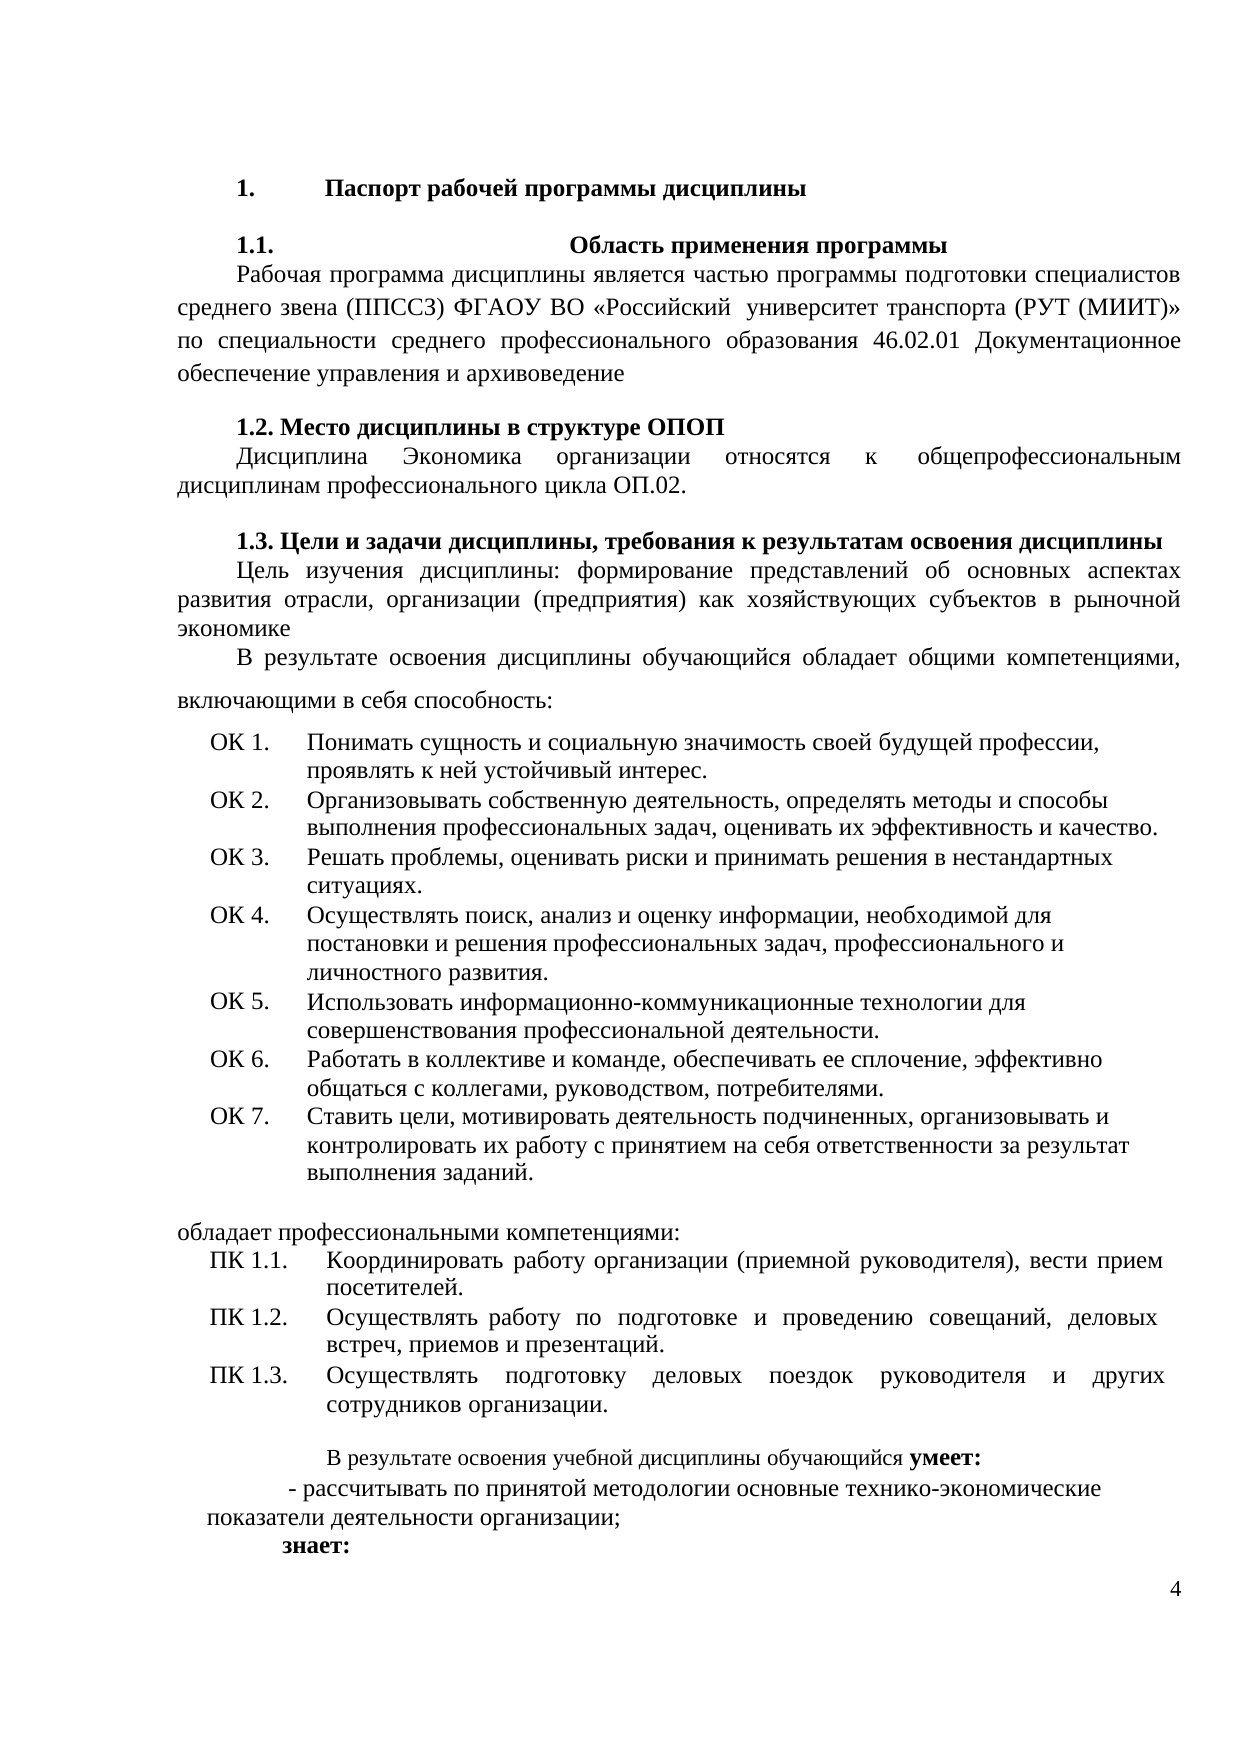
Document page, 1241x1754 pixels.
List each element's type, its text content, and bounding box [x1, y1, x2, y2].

subtitle Область применения программы [236, 231, 1198, 259]
table_cell ОК 5. [189, 987, 288, 1044]
table_cell Ставить цели, мотивировать деятельность подчиненных, организовывать и контролировать их работу с принятием на себя ответственности за результат выполнения заданий. [288, 1102, 1178, 1188]
table_cell ОК 6. [189, 1045, 288, 1102]
table_cell Организовывать собственную деятельность, определять методы и способы выполнения профессиональных задач, оценивать их эффективность и качество. [288, 786, 1178, 843]
table_cell ПК 1.2. [189, 1303, 307, 1361]
table_cell Осуществлять подготовку деловых поездок руководителя и других сотрудников организации. В результате освоения учебной дисциплины обучающийся умеет: [307, 1361, 1187, 1473]
table_cell Использовать информационно-коммуникационные технологии для совершенствования профессиональной деятельности. [288, 987, 1178, 1044]
table_cell Осуществлять работу по подготовке и проведению совещаний, деловых встреч, приемов и презентаций. [307, 1303, 1187, 1361]
text В результате освоения дисциплины обучающийся обладает общими компетенциями, включающими в себя способность: [177, 642, 1181, 714]
table_cell ОК 2. [189, 786, 288, 843]
subtitle знает: [282, 1531, 1198, 1559]
table_cell ОК 7. [189, 1102, 288, 1188]
table_cell ПК 1.3. [189, 1361, 307, 1473]
list Паспорт рабочей программы дисциплины [236, 173, 1198, 202]
table_cell Решать проблемы, оценивать риски и принимать решения в нестандартных ситуациях. [288, 843, 1178, 901]
table_header ОК 1. [189, 729, 288, 786]
table_cell Работать в коллективе и команде, обеспечивать ее сплочение, эффективно общаться с коллегами, руководством, потребителями. [288, 1045, 1178, 1102]
text - рассчитывать по принятой методологии основные технико-экономические показатели деятельности организации; [207, 1473, 1103, 1531]
table_cell Осуществлять поиск, анализ и оценку информации, необходимой для постановки и решения профессиональных задач, профессионального и личностного развития. [288, 901, 1178, 987]
table_cell ОК 4. [189, 901, 288, 987]
text обладает профессиональными компетенциями: [177, 1217, 1198, 1245]
subtitle Цели и задачи дисциплины, требования к результатам освоения дисциплины [236, 527, 1198, 556]
table_header ПК 1.1. [189, 1246, 307, 1303]
text Рабочая программа дисциплины является частью программы подготовки специалистов среднего звена (ППССЗ) ФГАОУ ВО «Российский университет транспорта (РУТ (МИИТ)» по специальности среднего профессионального образования 46.02.01 Документационное обеспечение управления и архивоведение [177, 259, 1182, 387]
table_cell ОК 3. [189, 843, 288, 901]
text Дисциплина Экономика организации относятся к общепрофессиональным дисциплинам профессионального цикла ОП.02. [177, 441, 1181, 498]
table_header Понимать сущность и социальную значимость своей будущей профессии, проявлять к ней устойчивый интерес. [288, 729, 1178, 786]
table_header Координировать работу организации (приемной руководителя), вести прием посетителей. [307, 1246, 1187, 1303]
subtitle Место дисциплины в структуре ОПОП [236, 413, 1198, 441]
text Цель изучения дисциплины: формирование представлений об основных аспектах развития отрасли, организации (предприятия) как хозяйствующих субъектов в рыночной экономике [177, 556, 1181, 642]
